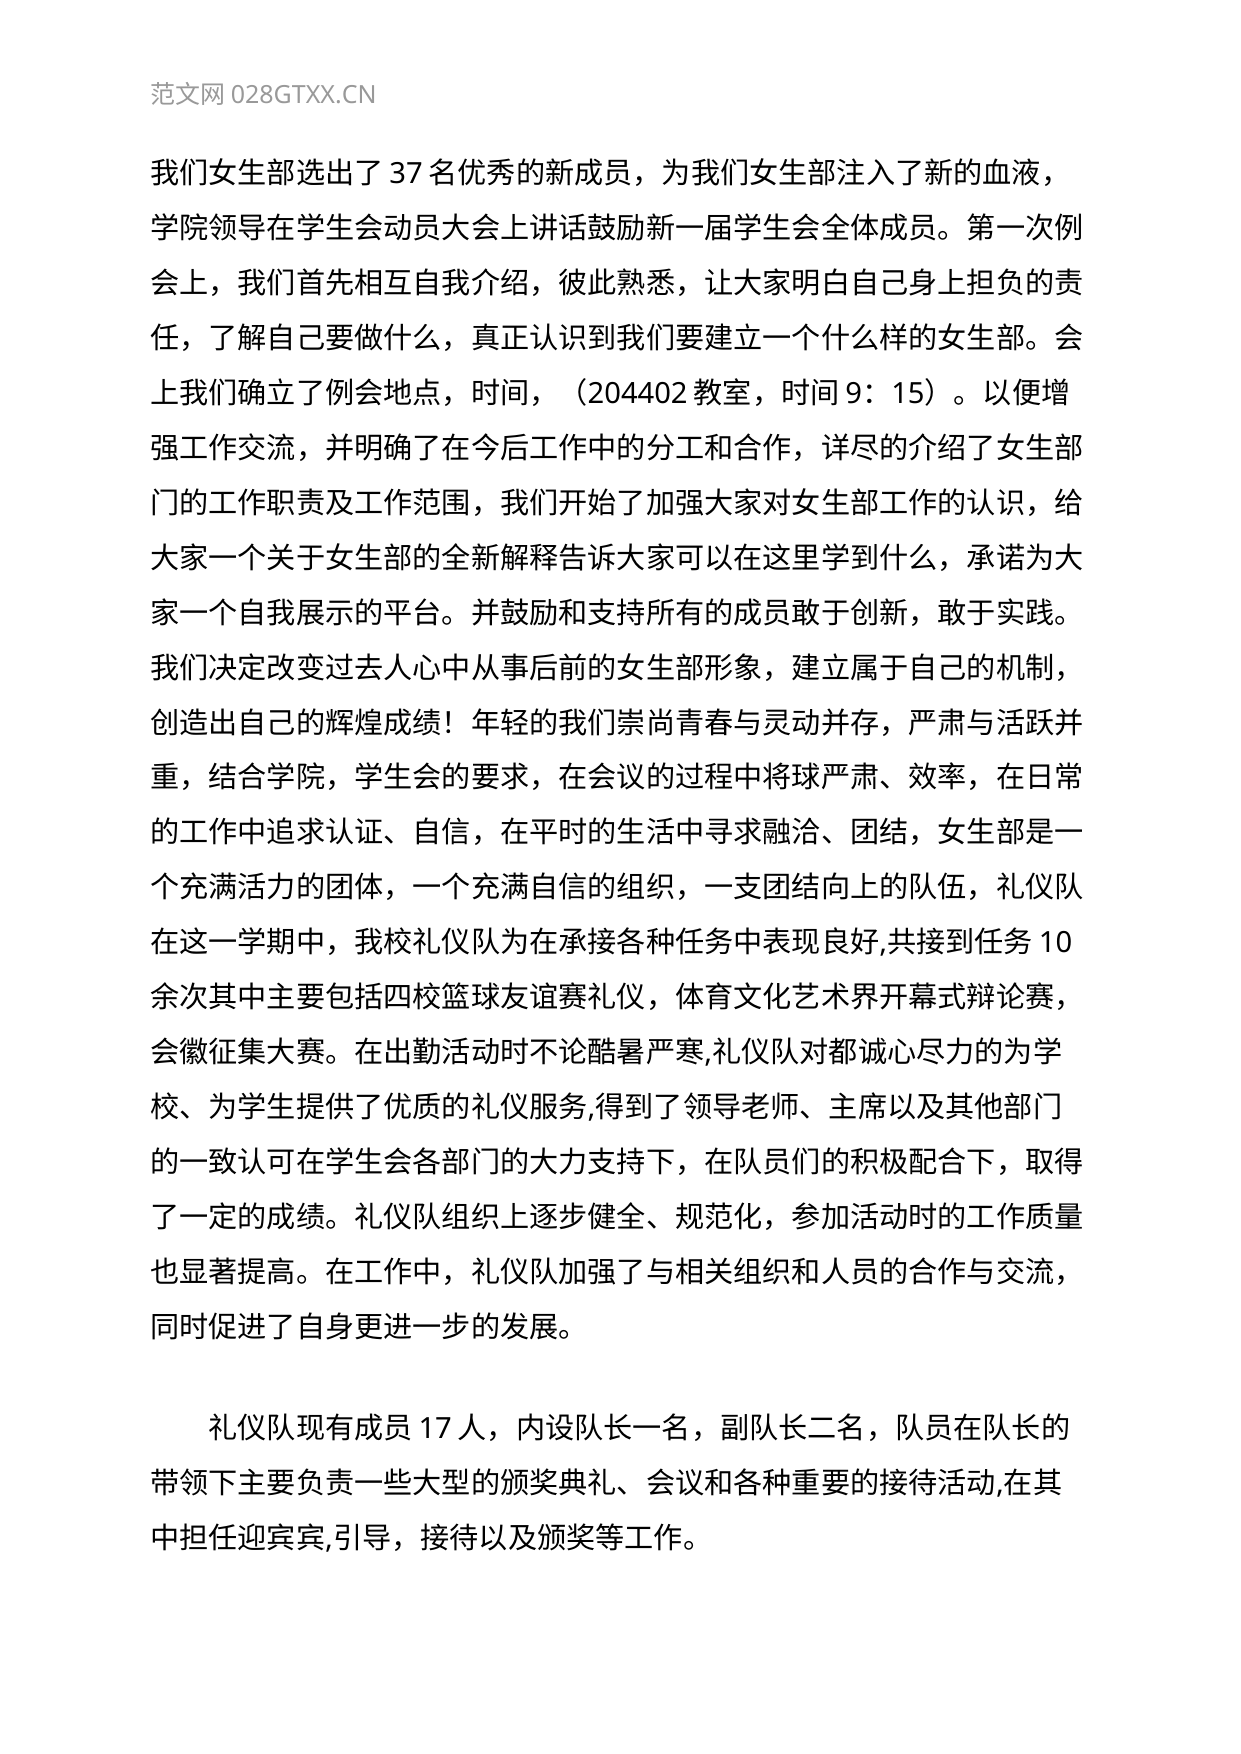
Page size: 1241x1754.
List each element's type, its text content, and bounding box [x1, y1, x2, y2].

text 礼仪队现有成员17人，内设队长一名，副队长二名，队员在队长的带领下主要负责一些大型的颁奖典礼、会议和各种重要的接待活动,在其中担任迎宾宾,引导，接待以及颁奖等工作。 [150, 1405, 1090, 1557]
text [150, 150, 1090, 1346]
